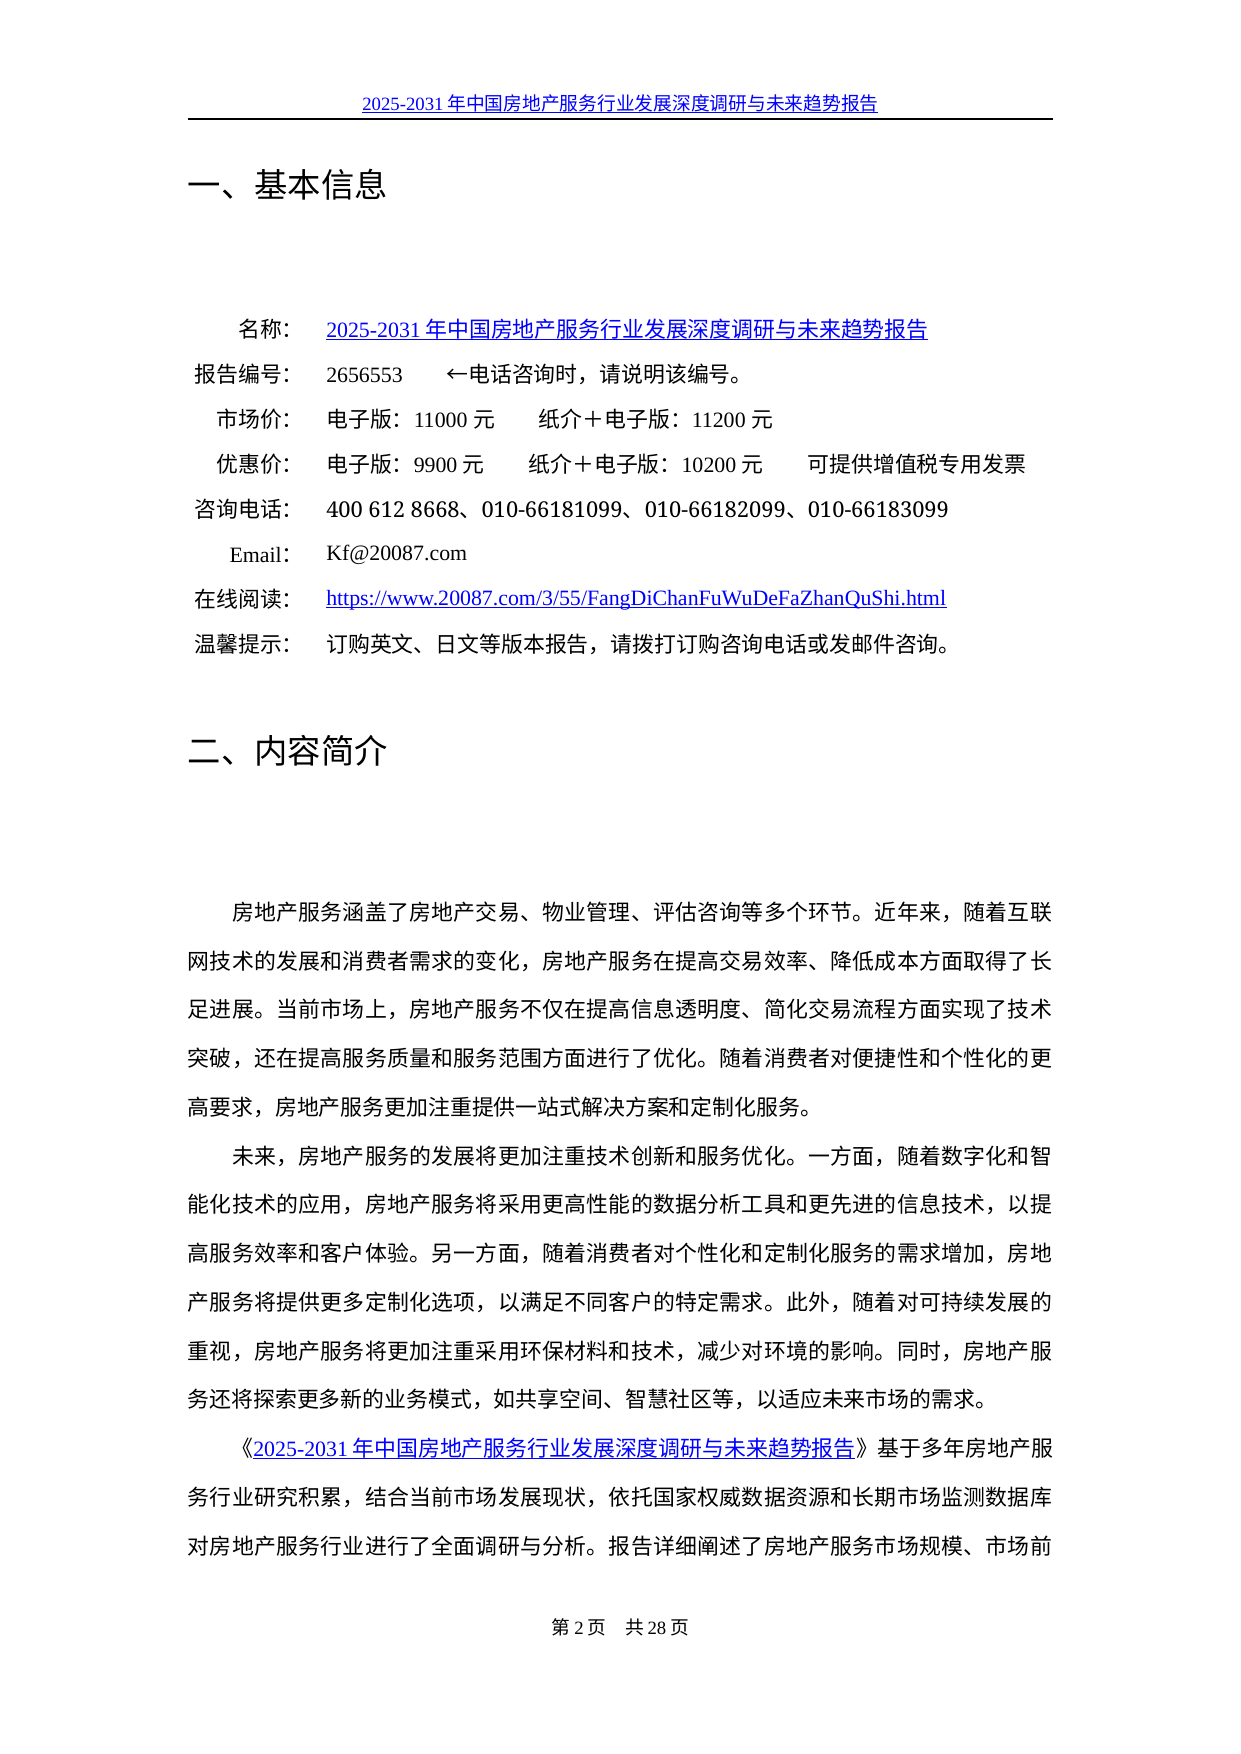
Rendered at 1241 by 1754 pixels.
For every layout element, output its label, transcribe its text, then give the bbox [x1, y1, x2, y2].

table_cell Kf@20087.com [315, 537, 1073, 582]
table_cell 报告编号： [167, 357, 315, 402]
table_cell Email： [167, 537, 315, 582]
table_cell 在线阅读： [167, 582, 315, 627]
table_cell 市场价： [167, 402, 315, 447]
table_cell 咨询电话： [167, 492, 315, 537]
table_cell 2656553 ←电话咨询时，请说明该编号。 [315, 357, 1073, 402]
table_cell 温馨提示： [167, 627, 315, 672]
table_header 名称： [167, 312, 315, 357]
table_cell 订购英文、日文等版本报告，请拨打订购咨询电话或发邮件咨询。 [315, 627, 1073, 672]
title 二、内容简介 [187, 717, 1053, 782]
table_header 2025-2031年中国房地产服务行业发展深度调研与未来趋势报告 [315, 312, 1073, 357]
table_cell 电子版：9900 元 纸介＋电子版：10200 元 可提供增值税专用发票 [315, 447, 1073, 492]
table_cell 优惠价： [167, 447, 315, 492]
title 一、基本信息 [187, 150, 1053, 215]
table_cell 400 612 8668、010-66181099、010-66182099、010-66183099 [315, 492, 1073, 537]
table_cell 电子版：11000 元 纸介＋电子版：11200 元 [315, 402, 1073, 447]
table_cell [315, 582, 1073, 627]
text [187, 894, 1053, 1561]
